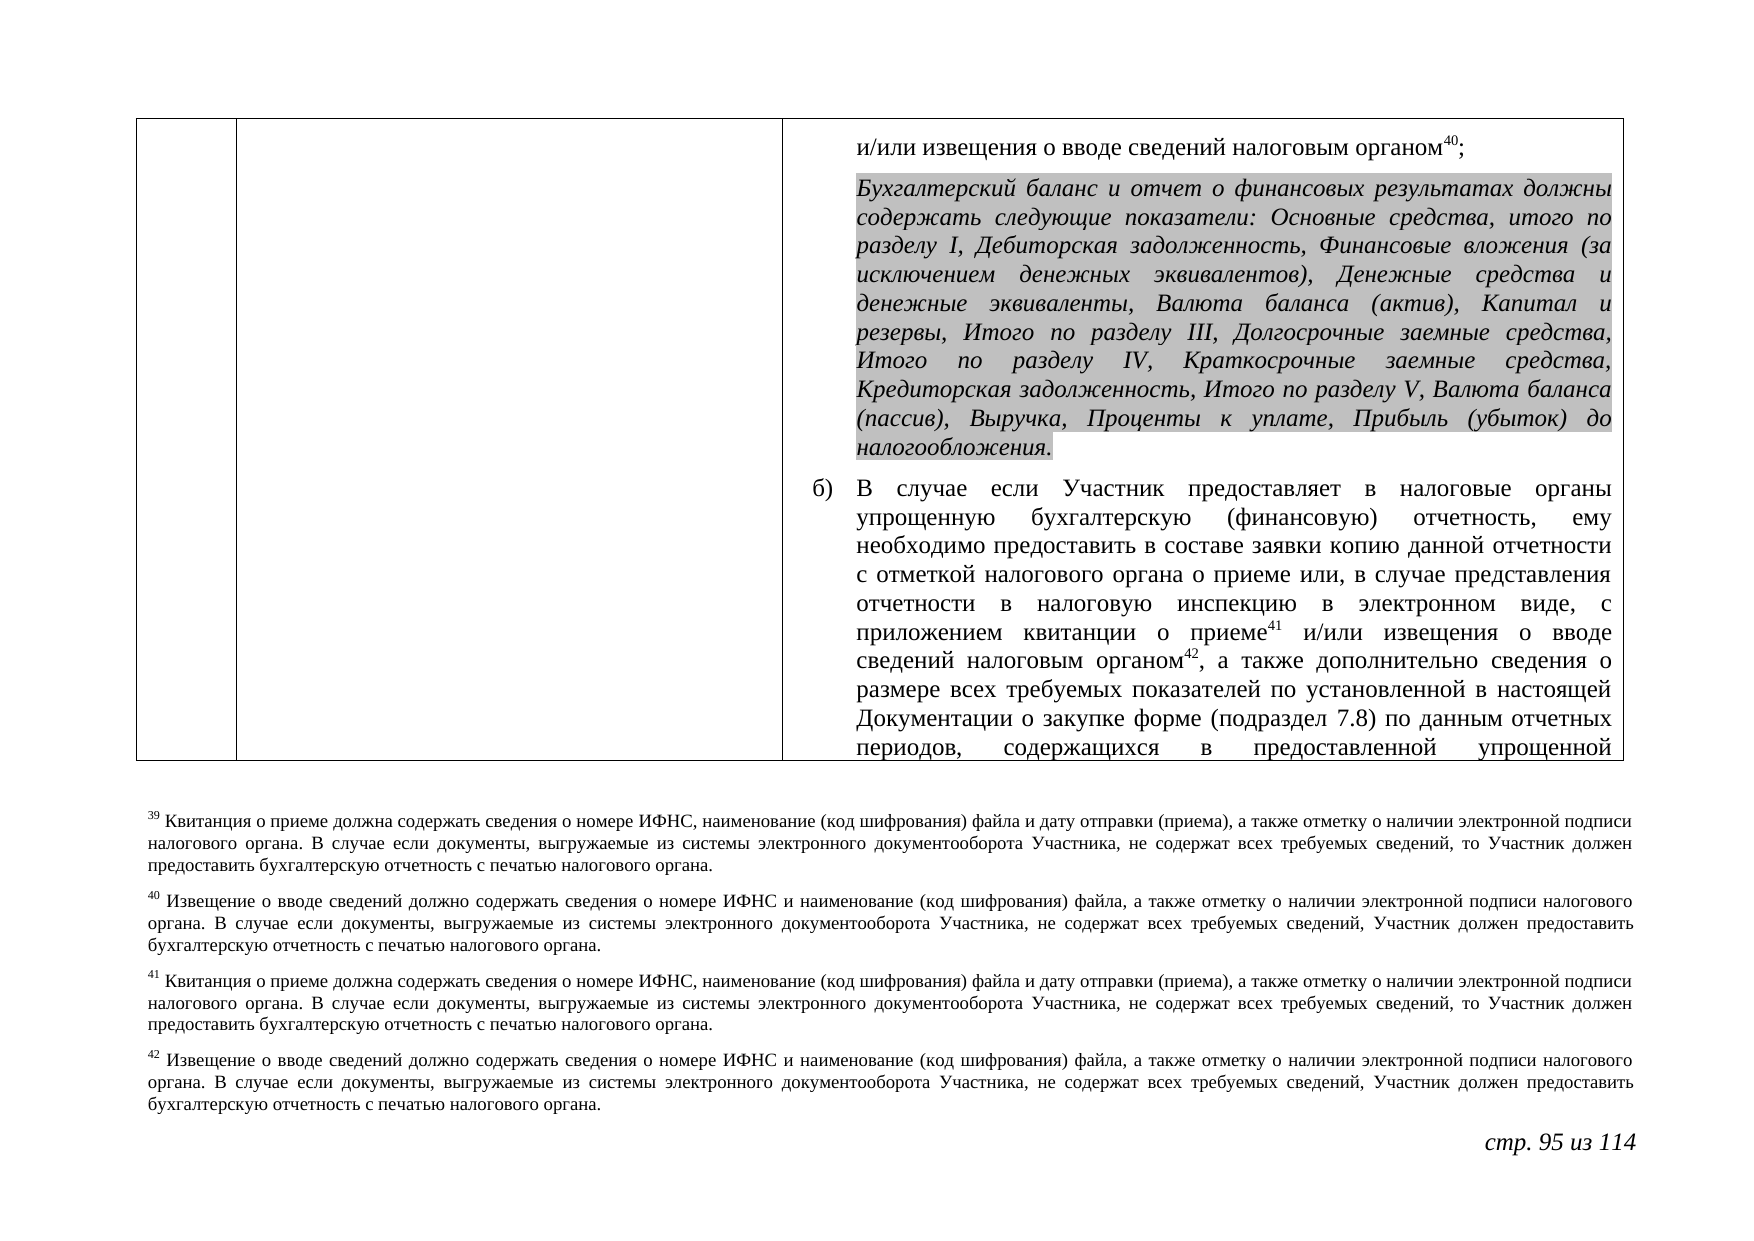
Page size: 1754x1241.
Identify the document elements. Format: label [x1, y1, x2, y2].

table_cell [783, 119, 1623, 760]
table_cell [137, 119, 236, 760]
table_cell [237, 119, 782, 760]
